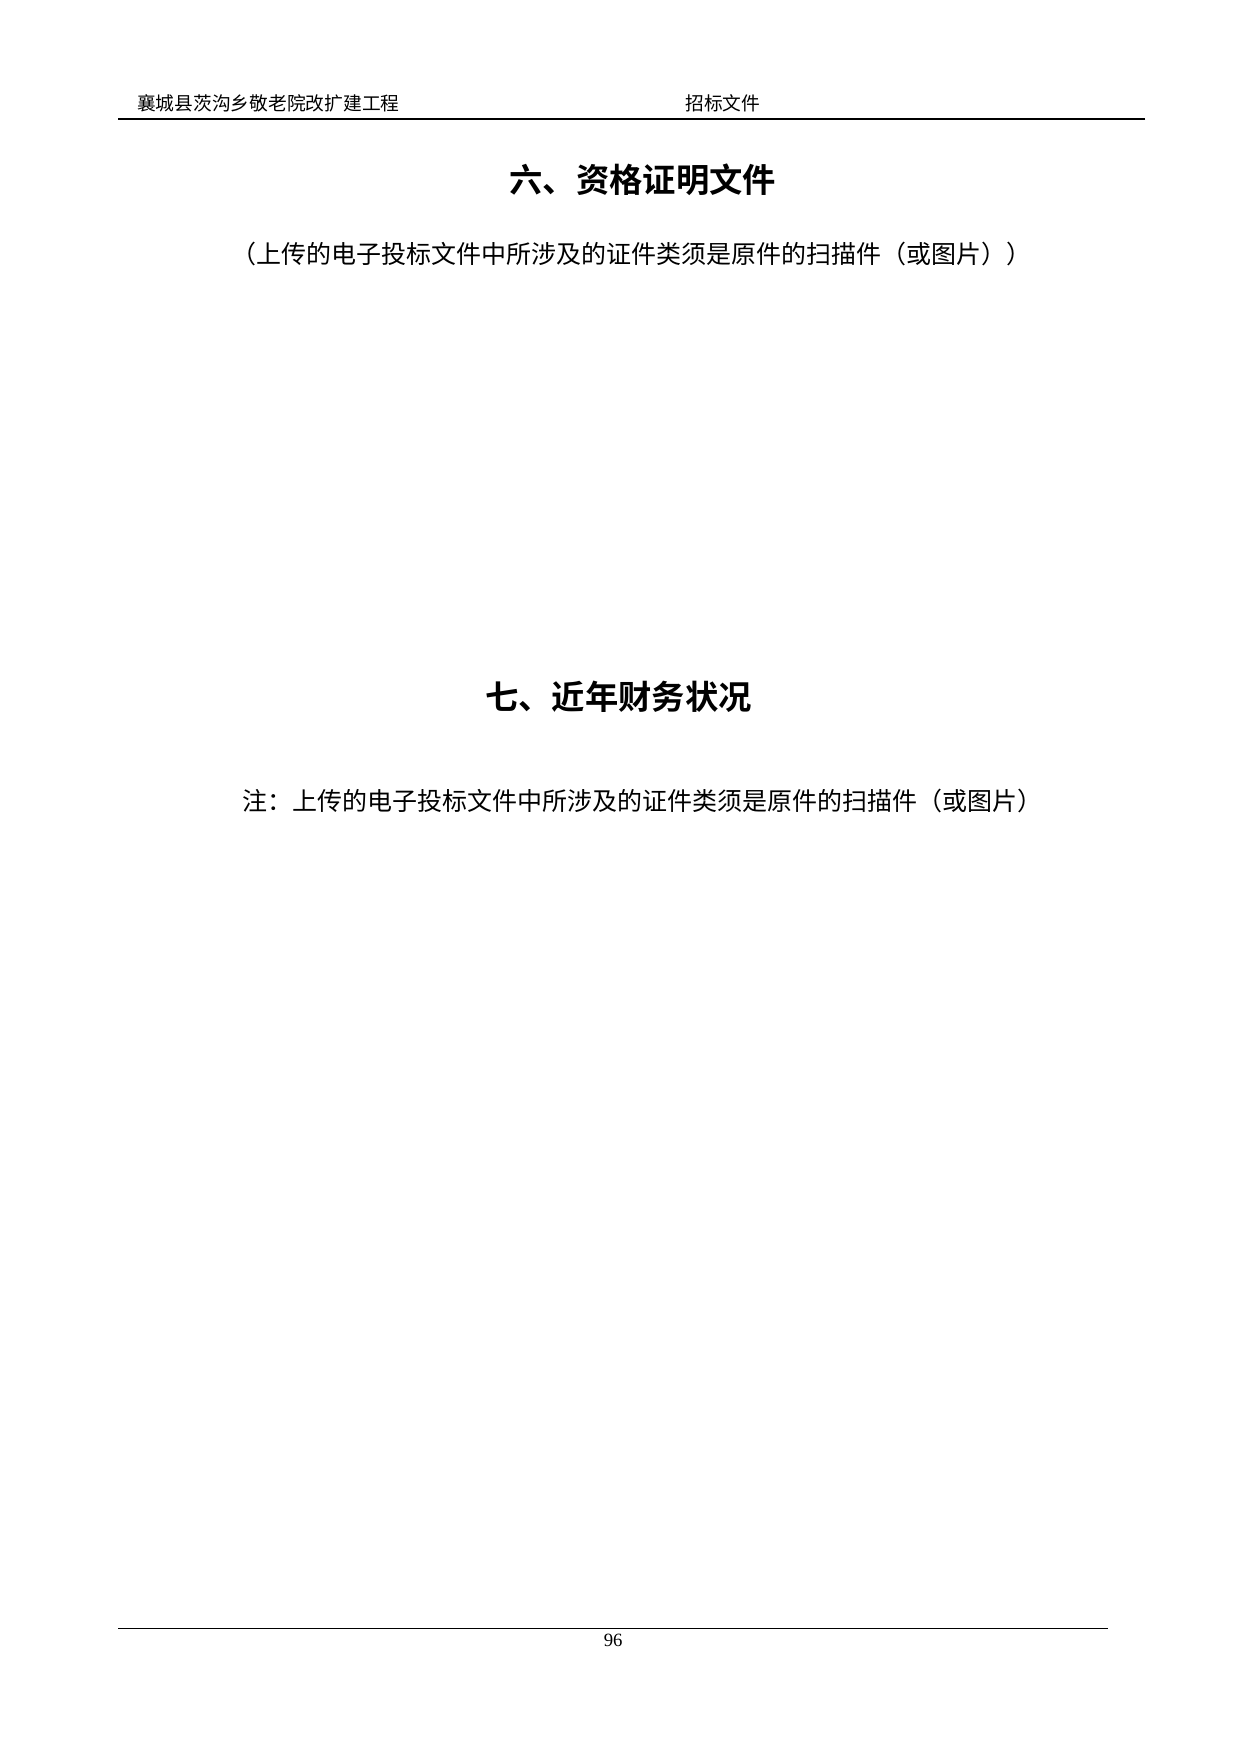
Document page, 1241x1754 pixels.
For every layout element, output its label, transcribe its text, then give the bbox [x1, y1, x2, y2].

text 注：上传的电子投标文件中所涉及的证件类须是原件的扫描件（或图片） [118, 767, 1123, 832]
text 七、近年财务状况 [118, 671, 1145, 719]
text （上传的电子投标文件中所涉及的证件类须是原件的扫描件（或图片）） [118, 235, 1145, 271]
text 六、资格证明文件 [118, 146, 1123, 211]
